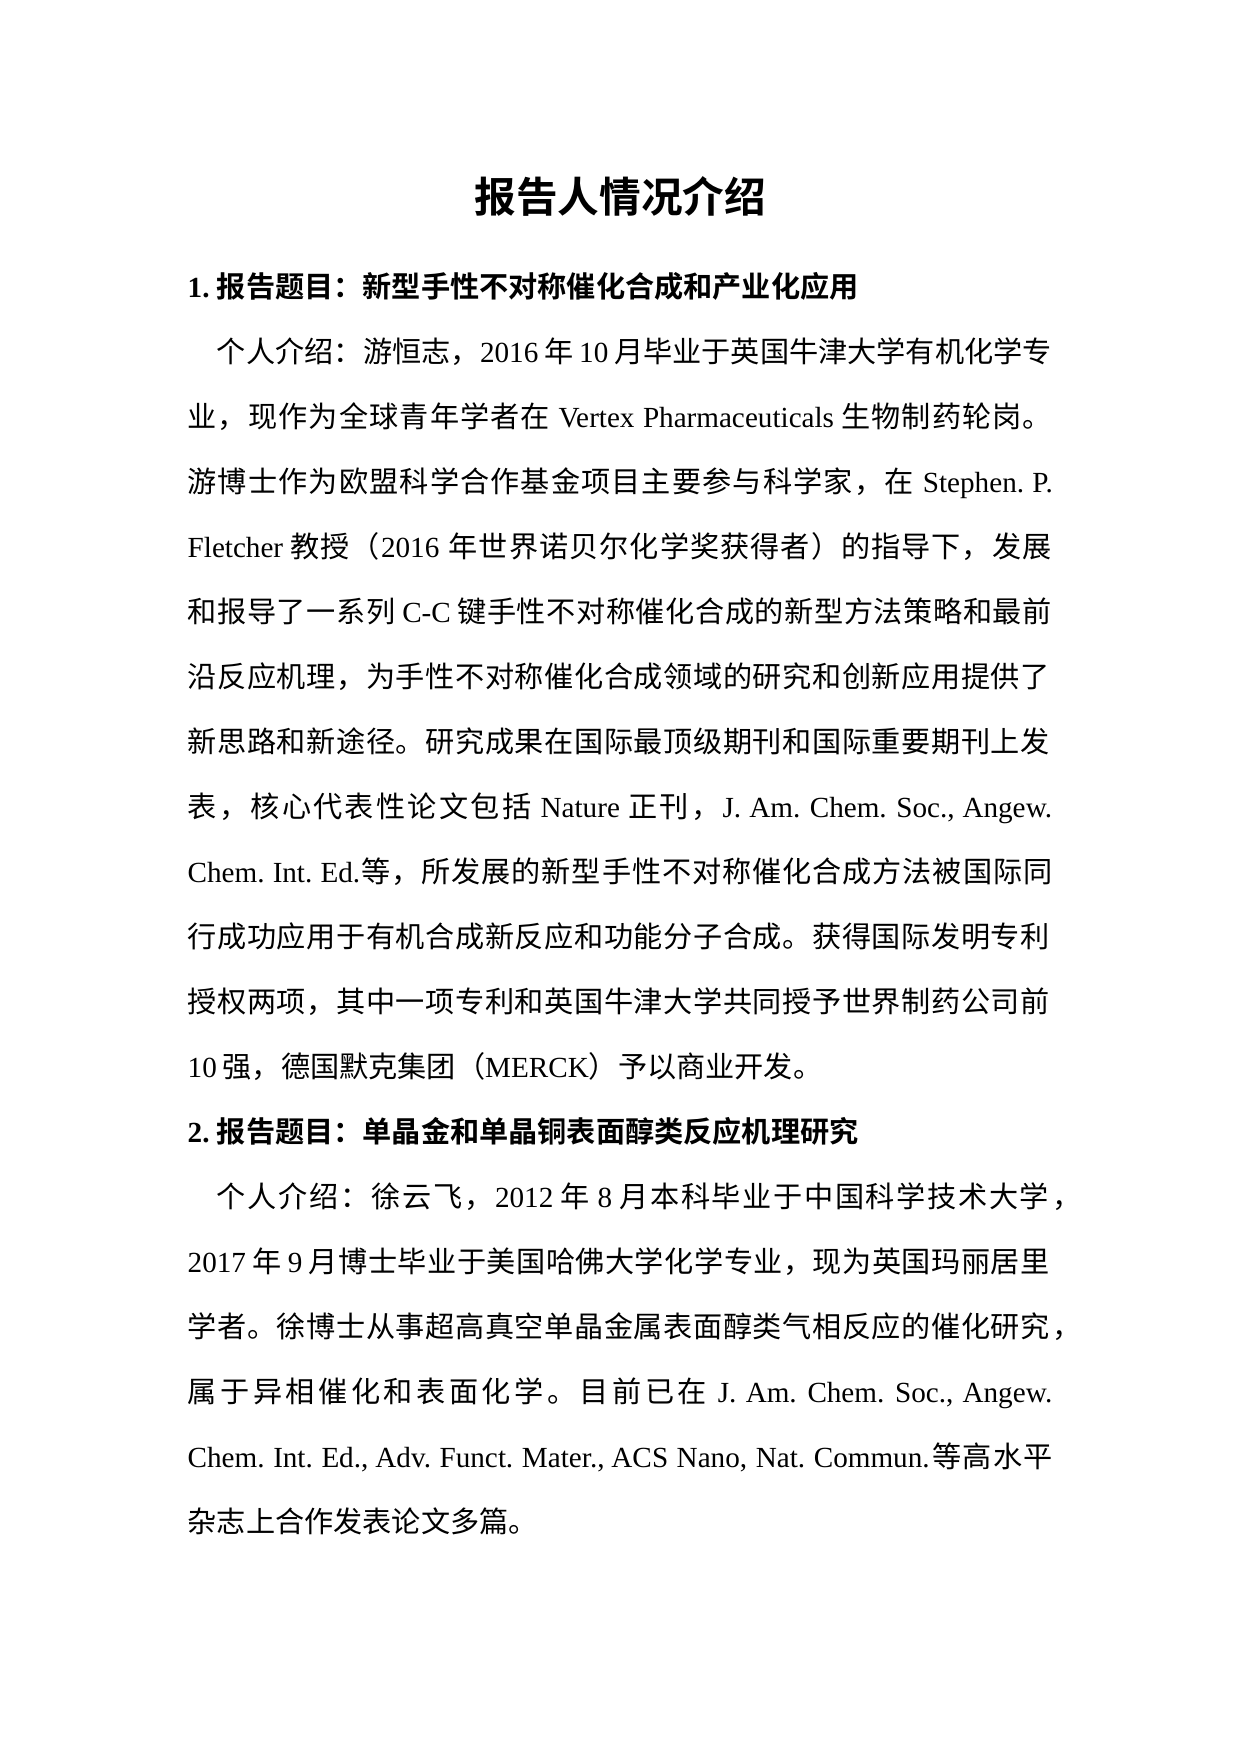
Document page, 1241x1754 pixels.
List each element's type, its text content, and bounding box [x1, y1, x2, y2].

text 个人介绍：游恒志，2016年10月毕业于英国牛津大学有机化学专业，现作为全球青年学者在Vertex Pharmaceuticals生物制药轮岗。游博士作为欧盟科学合作基金项目主要参与科学家，在Stephen. P. Fletcher教授（2016 年世界诺贝尔化学奖获得者）的指导下，发展和报导了一系列C-C键手性不对称催化合成的新型方法策略和最前沿反应机理，为手性不对称催化合成领域的研究和创新应用提供了新思路和新途径。研究成果在国际最顶级期刊和国际重要期刊上发表，核心代表性论文包括Nature正刊，J. Am. Chem. Soc., Angew. Chem. Int. Ed.等，所发展的新型手性不对称催化合成方法被国际同行成功应用于有机合成新反应和功能分子合成。获得国际发明专利授权两项，其中一项专利和英国牛津大学共同授予世界制药公司前10强，德国默克集团（MERCK）予以商业开发。 [187, 317, 1053, 1097]
text 报告人情况介绍 [187, 162, 1053, 227]
text 1. 报告题目：新型手性不对称催化合成和产业化应用 [187, 252, 1053, 317]
text 个人介绍：徐云飞，2012年8月本科毕业于中国科学技术大学，2017年9月博士毕业于美国哈佛大学化学专业，现为英国玛丽居里学者。徐博士从事超高真空单晶金属表面醇类气相反应的催化研究，属于异相催化和表面化学。目前已在J. Am. Chem. Soc., Angew. Chem. Int. Ed., Adv. Funct. Mater., ACS Nano, Nat. Commun.等高水平杂志上合作发表论文多篇。 [187, 1162, 1053, 1552]
text 2. 报告题目：单晶金和单晶铜表面醇类反应机理研究 [187, 1097, 1053, 1162]
